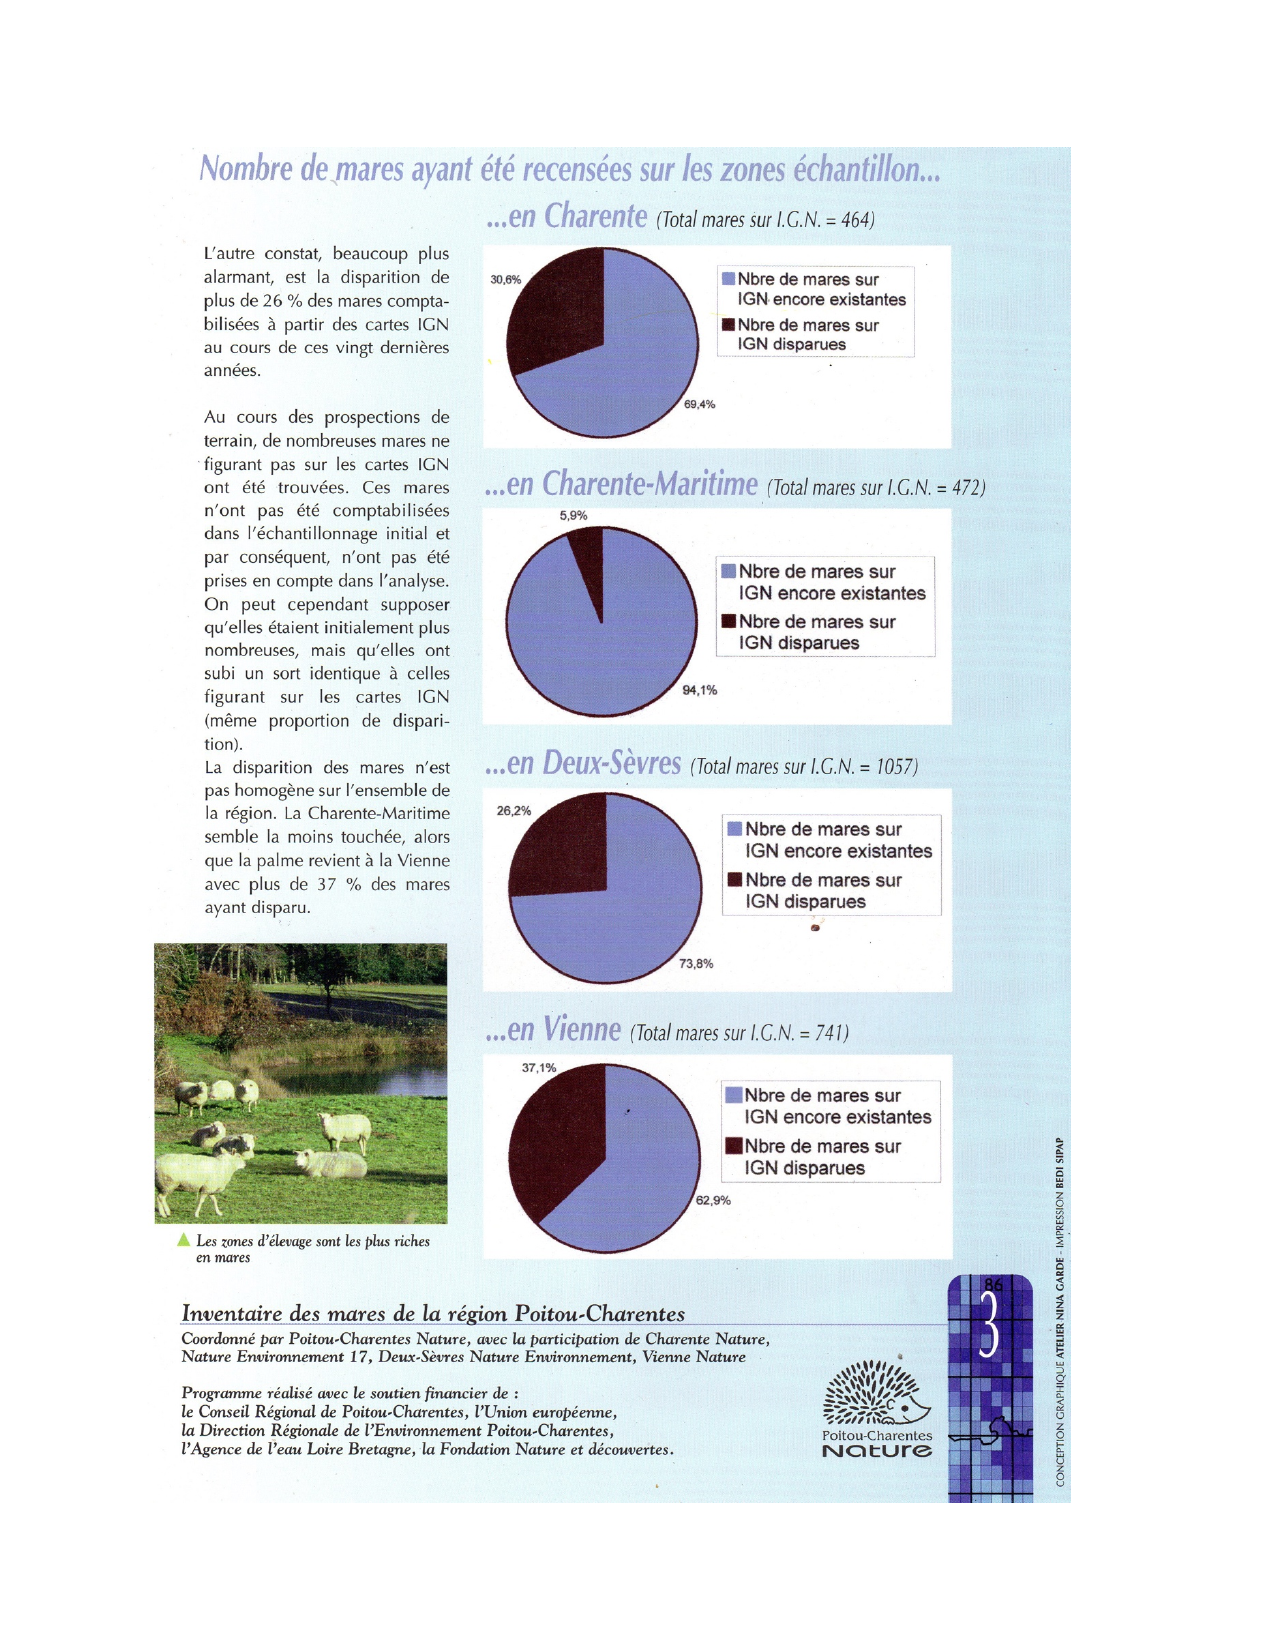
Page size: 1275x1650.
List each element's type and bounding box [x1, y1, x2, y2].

picture [147, 147, 1071, 1503]
